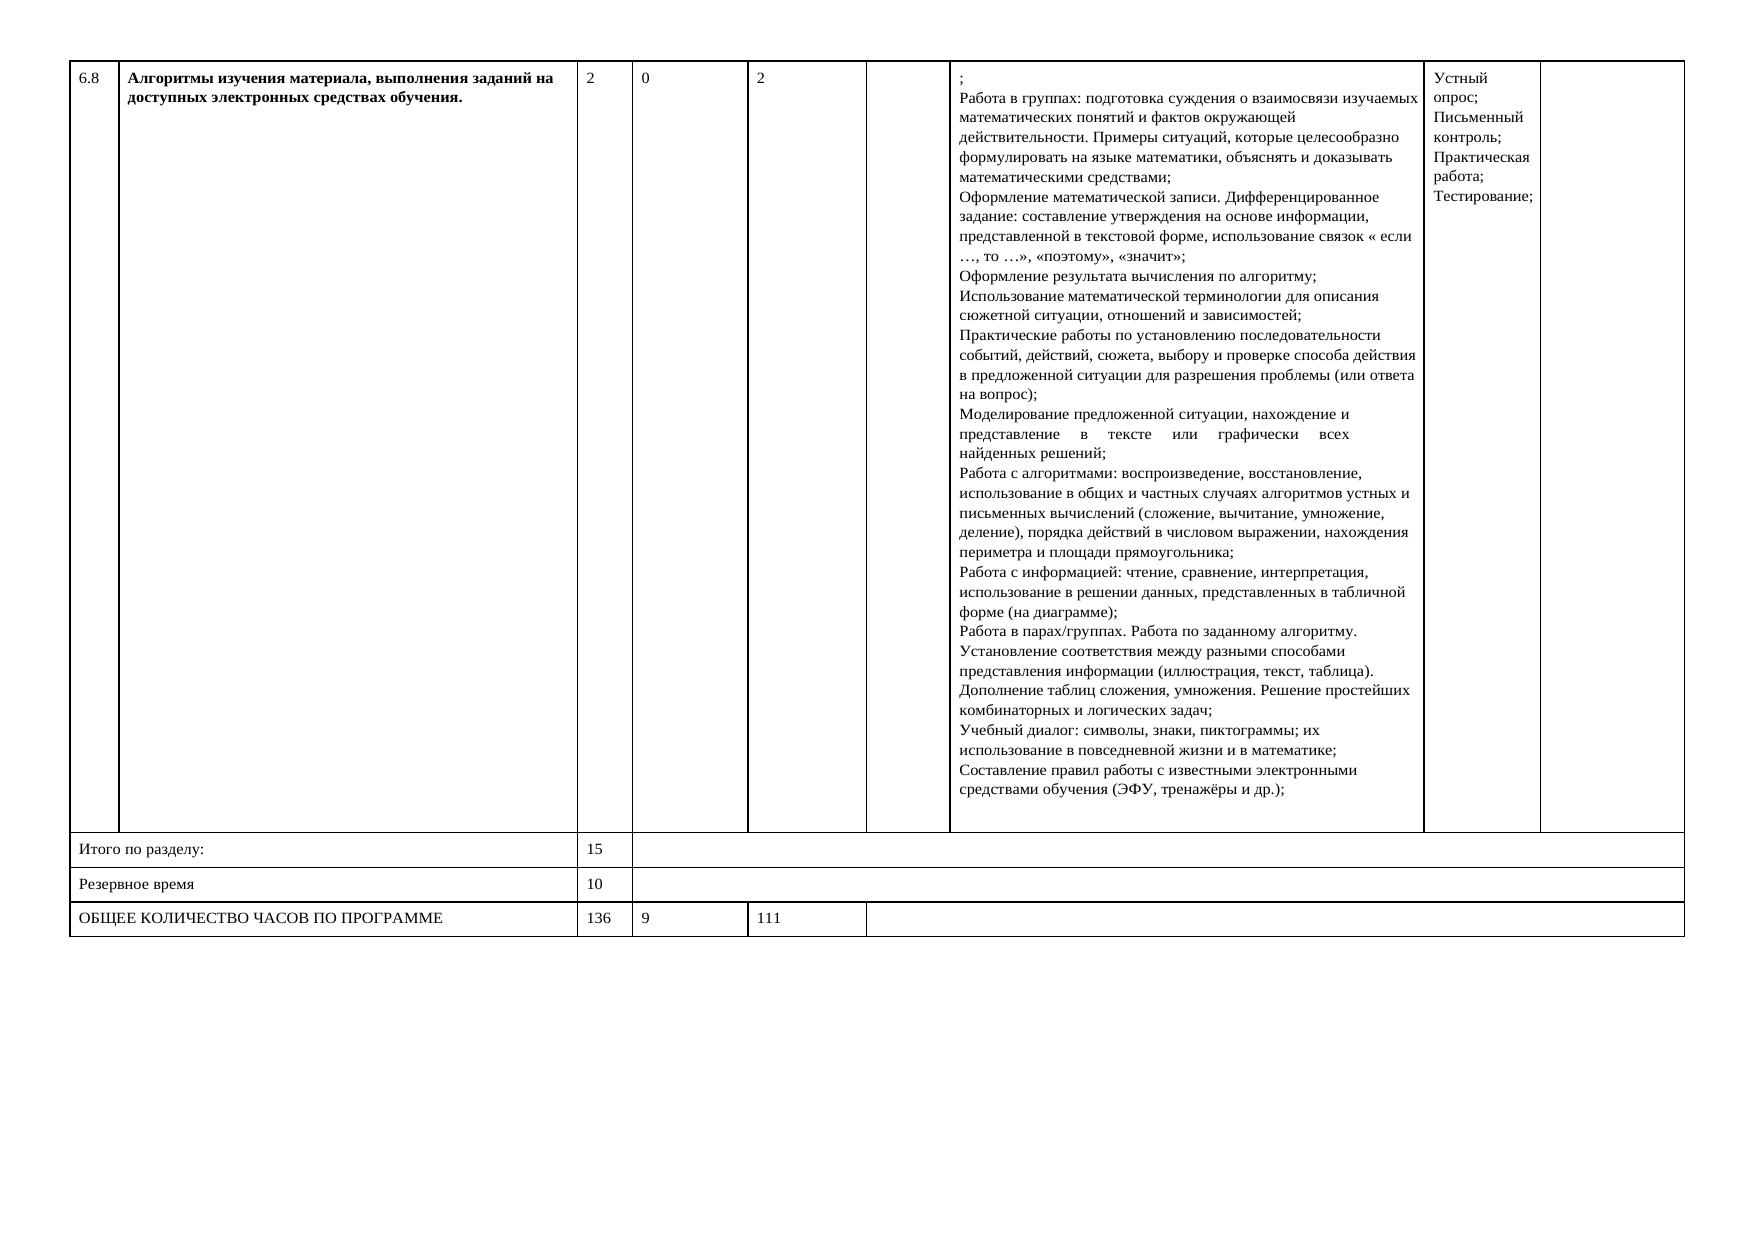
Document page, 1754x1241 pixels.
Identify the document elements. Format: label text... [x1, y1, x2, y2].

table_header Алгоритмы изучения материала, выполнения заданий на доступных электронных средствах обучения. [120, 62, 577, 832]
table_header [867, 62, 949, 832]
table_cell [633, 833, 1684, 866]
table_cell 10 [578, 868, 632, 901]
table_header ; Работа в группах: подготовка суждения о взаимосвязи изучаемых математических понятий и фактов окружающей действительности. Примеры ситуаций, которые целесообразно формулировать на языке математики, объяснять и доказывать математическими средствами; Оформление математической записи. Дифференцированное задание: составление утверждения на основе информации, представленной в текстовой форме, использование связок « если …, то …», «поэтому», «значит»; Оформление результата вычисления по алгоритму; Использование математической терминологии для описания сюжетной ситуации, отношений и зависимостей; Практические работы по установлению последовательности событий, действий, сюжета, выбору и проверке способа действия в предложенной ситуации для разрешения проблемы (или ответа на вопрос); Моделирование предложенной ситуации, нахождение и представление в тексте или графически всех найденных решений; Работа с алгоритмами: воспроизведение, восстановление, использование в общих и частных случаях алгоритмов устных и письменных вычислений (сложение, вычитание, умножение, деление), порядка действий в числовом выражении, нахождения периметра и площади прямоугольника; Работа с информацией: чтение, сравнение, интерпретация, использование в решении данных, представленных в табличной форме (на диаграмме); Работа в парах/группах. Работа по заданному алгоритму. Установление соответствия между разными способами представления информации (иллюстрация, текст, таблица). Дополнение таблиц сложения, умножения. Решение простейших комбинаторных и логических задач; Учебный диалог: символы, знаки, пиктограммы; их использование в повседневной жизни и в математике; Составление правил работы с известными электронными средствами обучения (ЭФУ, тренажёры и др.); [951, 62, 1423, 832]
table_cell [633, 868, 1684, 901]
table_header 6.8 [71, 62, 118, 832]
table_cell Итого по разделу: [71, 833, 577, 866]
table_cell ОБЩЕЕ КОЛИЧЕСТВО ЧАСОВ ПО ПРОГРАММЕ [71, 903, 577, 936]
table_header 2 [578, 62, 632, 832]
table_cell 15 [578, 833, 632, 866]
table_header Устный опрос; Письменный контроль; Практическая работа; Тестирование; [1425, 62, 1540, 832]
table_cell 136 [578, 903, 632, 936]
table_header 0 [633, 62, 747, 832]
table_header 2 [749, 62, 866, 832]
table_header [1541, 62, 1684, 832]
table_cell [867, 903, 1684, 936]
table_cell Резервное время [71, 868, 577, 901]
table_cell 111 [749, 903, 866, 936]
table_cell 9 [633, 903, 747, 936]
